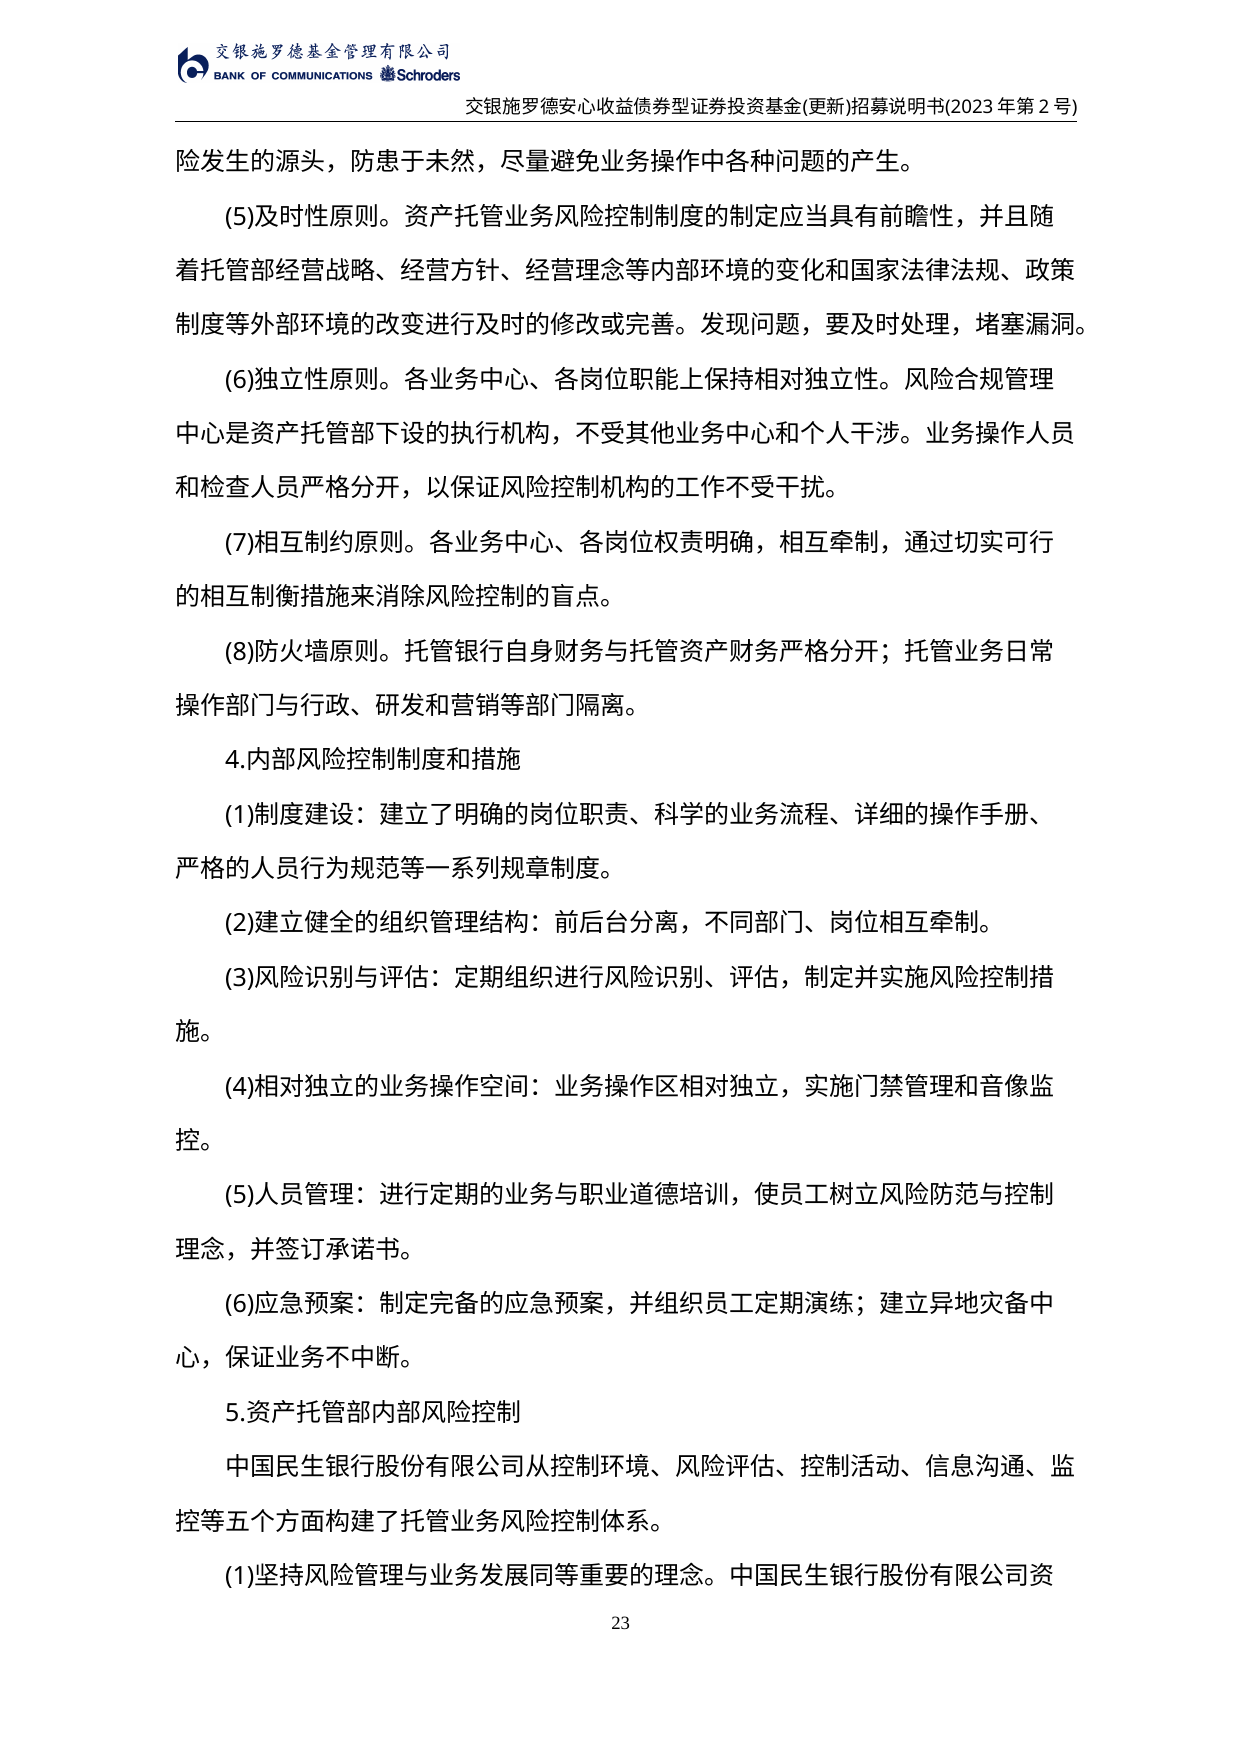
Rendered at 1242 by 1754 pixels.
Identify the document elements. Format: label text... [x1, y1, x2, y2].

text (3)风险识别与评估：定期组织进行风险识别、评估，制定并实施风险控制措施。 [175, 957, 1077, 1048]
text 中国民生银行股份有限公司从控制环境、风险评估、控制活动、信息沟通、监控等五个方面构建了托管业务风险控制体系。 [175, 1447, 1077, 1537]
text (1)制度建设：建立了明确的岗位职责、科学的业务流程、详细的操作手册、严格的人员行为规范等一系列规章制度。 [175, 794, 1077, 885]
text (4)相对独立的业务操作空间：业务操作区相对独立，实施门禁管理和音像监控。 [175, 1066, 1077, 1157]
text (5)及时性原则。资产托管业务风险控制制度的制定应当具有前瞻性，并且随着托管部经营战略、经营方针、经营理念等内部环境的变化和国家法律法规、政策制度等外部环境的改变进行及时的修改或完善。发现问题，要及时处理，堵塞漏洞。 [175, 196, 1077, 341]
text (6)应急预案：制定完备的应急预案，并组织员工定期演练；建立异地灾备中心，保证业务不中断。 [175, 1283, 1077, 1374]
text (7)相互制约原则。各业务中心、各岗位权责明确，相互牵制，通过切实可行的相互制衡措施来消除风险控制的盲点。 [175, 522, 1077, 613]
text (2)建立健全的组织管理结构：前后台分离，不同部门、岗位相互牵制。 [175, 903, 1077, 939]
text (8)防火墙原则。托管银行自身财务与托管资产财务严格分开；托管业务日常操作部门与行政、研发和营销等部门隔离。 [175, 631, 1077, 722]
text 5.资产托管部内部风险控制 [175, 1392, 1077, 1428]
text (5)人员管理：进行定期的业务与职业道德培训，使员工树立风险防范与控制理念，并签订承诺书。 [175, 1175, 1077, 1265]
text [175, 1555, 1077, 1592]
picture [178, 43, 460, 83]
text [175, 142, 1077, 178]
text (6)独立性原则。各业务中心、各岗位职能上保持相对独立性。风险合规管理中心是资产托管部下设的执行机构，不受其他业务中心和个人干涉。业务操作人员和检查人员严格分开，以保证风险控制机构的工作不受干扰。 [175, 359, 1077, 504]
text 4.内部风险控制制度和措施 [175, 740, 1077, 776]
